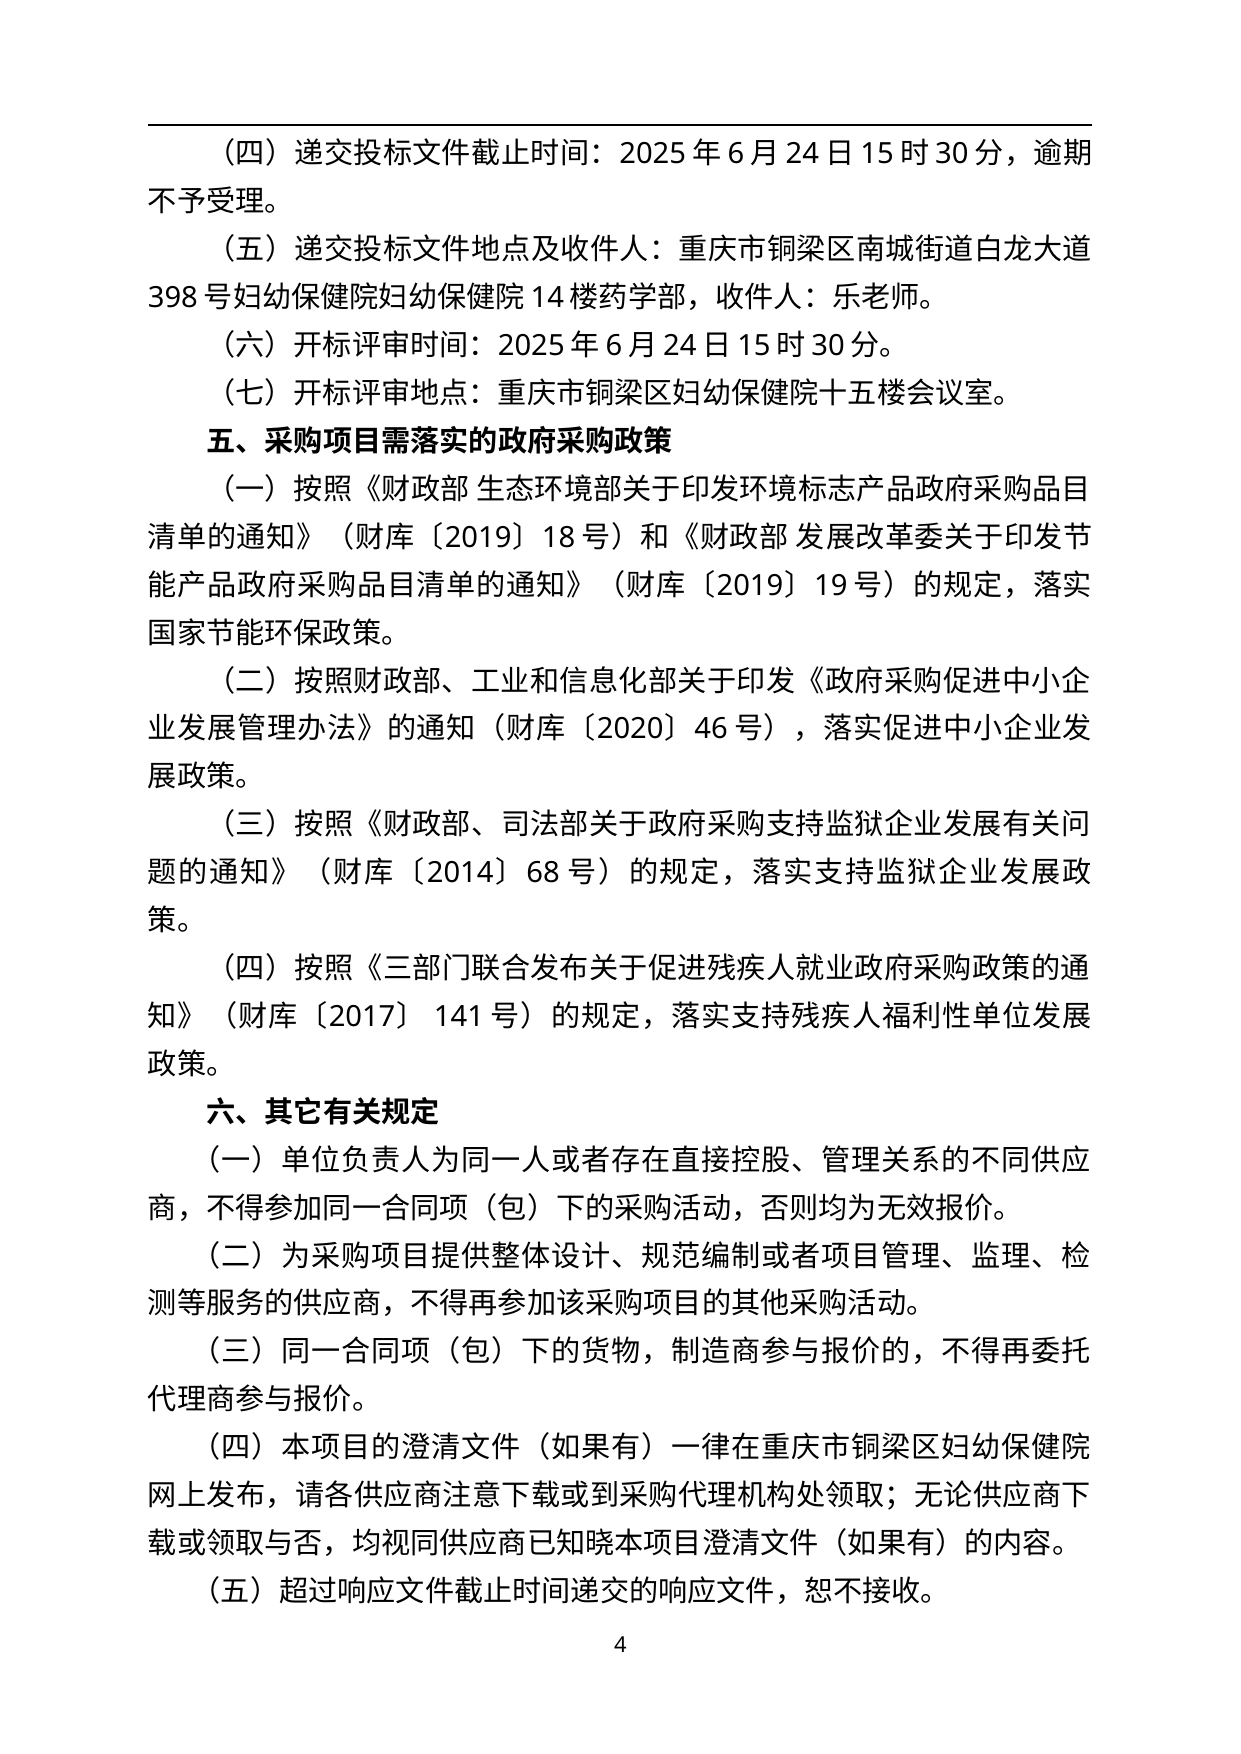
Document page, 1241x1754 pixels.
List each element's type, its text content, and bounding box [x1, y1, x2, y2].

subtitle 五、采购项目需落实的政府采购政策 [148, 413, 1092, 461]
text （三）同一合同项（包）下的货物，制造商参与报价的，不得再委托代理商参与报价。 [148, 1323, 1092, 1419]
text （四）递交投标文件截止时间：2025年6月24日15时30分，逾期不予受理。 [148, 126, 1092, 221]
text （五）超过响应文件截止时间递交的响应文件，恕不接收。 [148, 1563, 1092, 1611]
text （三）按照《财政部、司法部关于政府采购支持监狱企业发展有关问题的通知》（财库〔2014〕68号）的规定，落实支持监狱企业发展政策。 [148, 796, 1092, 940]
text （二）按照财政部、工业和信息化部关于印发《政府采购促进中小企业发展管理办法》的通知（财库〔2020〕46号），落实促进中小企业发展政策。 [148, 653, 1092, 796]
text （一）按照《财政部 生态环境部关于印发环境标志产品政府采购品目清单的通知》（财库〔2019〕18号）和《财政部 发展改革委关于印发节能产品政府采购品目清单的通知》（财库〔2019〕19号）的规定，落实国家节能环保政策。 [148, 461, 1092, 653]
text （四）按照《三部门联合发布关于促进残疾人就业政府采购政策的通知》（财库〔2017〕 141号）的规定，落实支持残疾人福利性单位发展政策。 [148, 940, 1092, 1084]
text （四）本项目的澄清文件（如果有）一律在重庆市铜梁区妇幼保健院网上发布，请各供应商注意下载或到采购代理机构处领取；无论供应商下载或领取与否，均视同供应商已知晓本项目澄清文件（如果有）的内容。 [148, 1419, 1092, 1563]
subtitle 六、其它有关规定 [148, 1084, 1092, 1132]
text （二）为采购项目提供整体设计、规范编制或者项目管理、监理、检测等服务的供应商，不得再参加该采购项目的其他采购活动。 [148, 1228, 1092, 1323]
text （五）递交投标文件地点及收件人：重庆市铜梁区南城街道白龙大道398号妇幼保健院妇幼保健院14楼药学部，收件人：乐老师。 [148, 221, 1092, 317]
text （六）开标评审时间：2025年6月24日15时30分。 [148, 317, 1092, 365]
text （七）开标评审地点：重庆市铜梁区妇幼保健院十五楼会议室。 [148, 365, 1092, 413]
text （一）单位负责人为同一人或者存在直接控股、管理关系的不同供应商，不得参加同一合同项（包）下的采购活动，否则均为无效报价。 [148, 1132, 1092, 1228]
